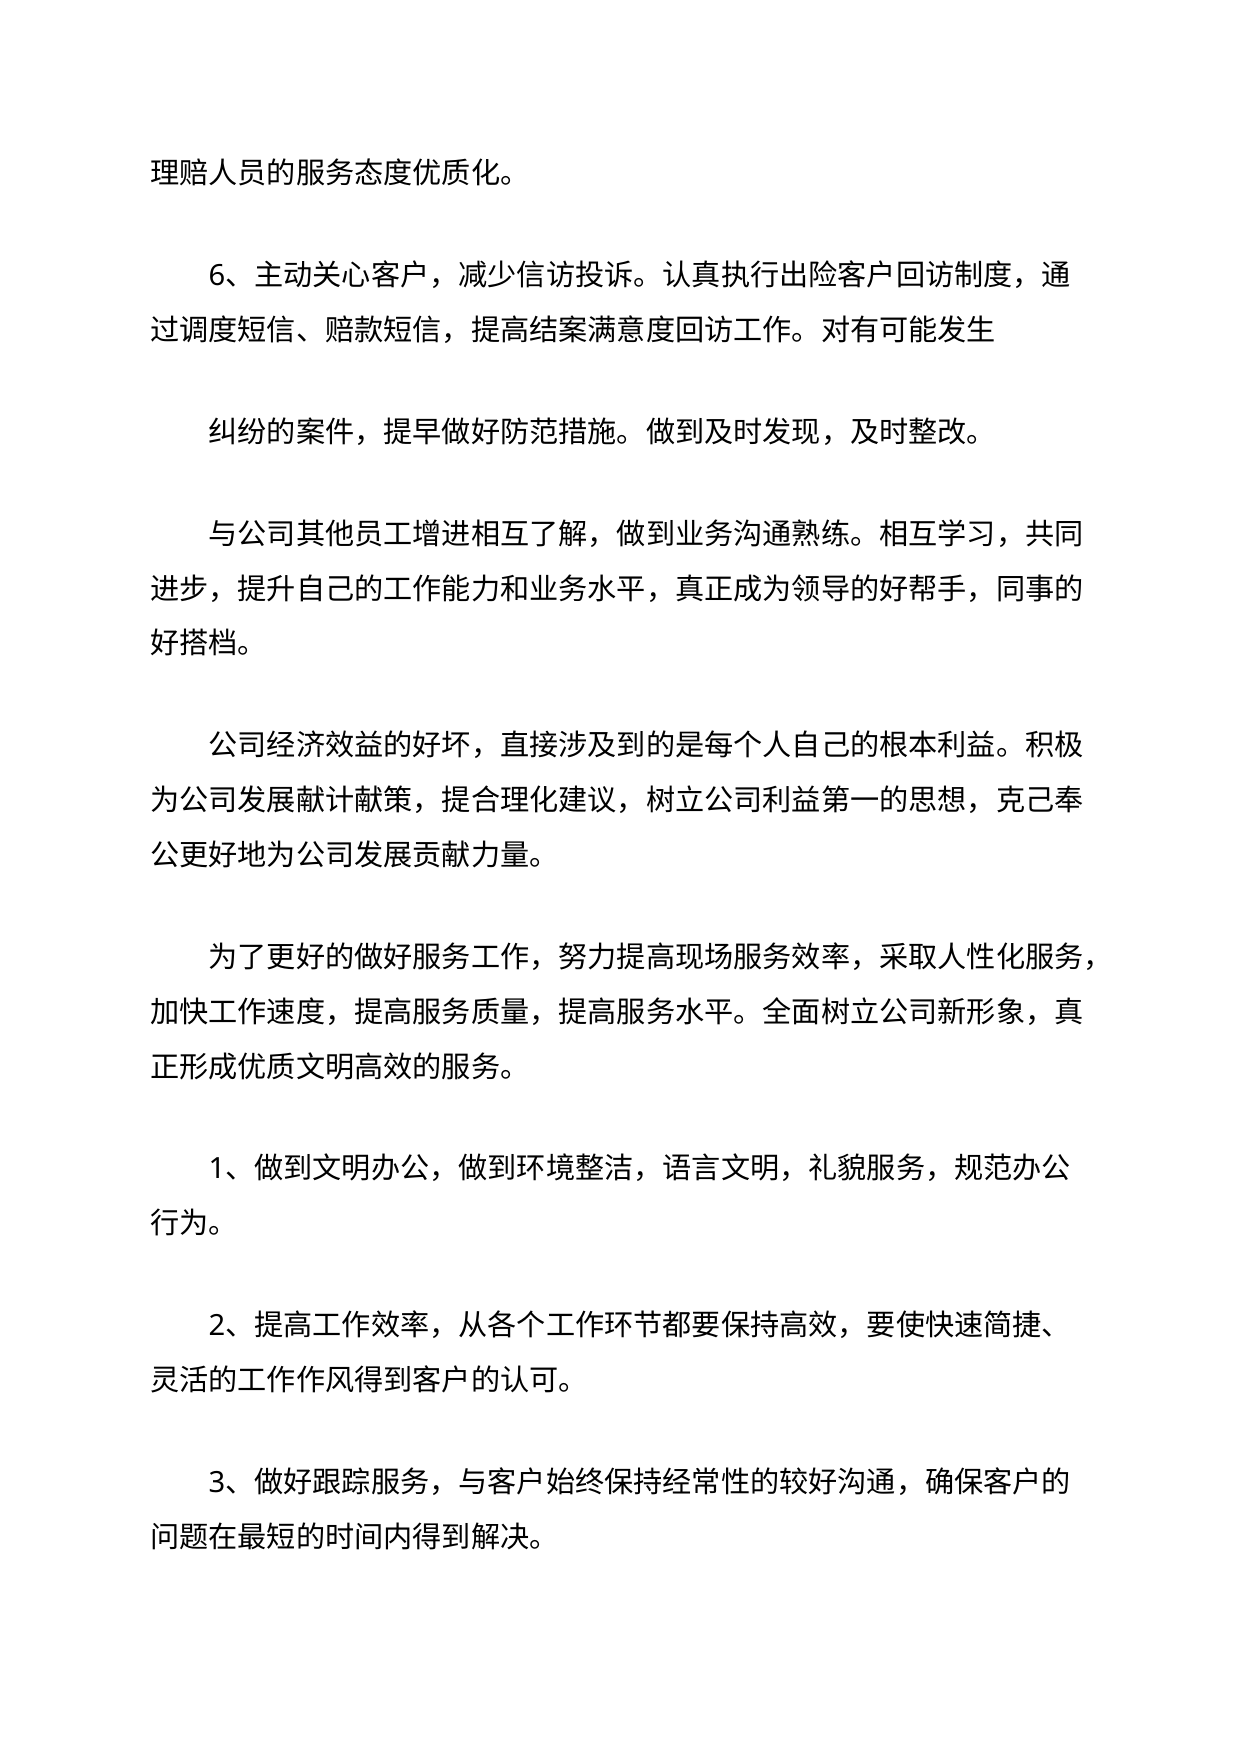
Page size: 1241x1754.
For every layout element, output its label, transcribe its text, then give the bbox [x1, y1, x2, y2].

text 2、提高工作效率，从各个工作环节都要保持高效，要使快速简捷、灵活的工作作风得到客户的认可。 [150, 1302, 1090, 1399]
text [150, 150, 1090, 192]
text 为了更好的做好服务工作，努力提高现场服务效率，采取人性化服务，加快工作速度，提高服务质量，提高服务水平。全面树立公司新形象，真正形成优质文明高效的服务。 [150, 933, 1090, 1086]
text 公司经济效益的好坏，直接涉及到的是每个人自己的根本利益。积极为公司发展献计献策，提合理化建议，树立公司利益第一的思想，克己奉公更好地为公司发展贡献力量。 [150, 722, 1090, 874]
text 与公司其他员工增进相互了解，做到业务沟通熟练。相互学习，共同进步，提升自己的工作能力和业务水平，真正成为领导的好帮手，同事的好搭档。 [150, 510, 1090, 662]
text 6、主动关心客户，减少信访投诉。认真执行出险客户回访制度，通过调度短信、赔款短信，提高结案满意度回访工作。对有可能发生 [150, 252, 1090, 349]
text 1、做到文明办公，做到环境整洁，语言文明，礼貌服务，规范办公行为。 [150, 1145, 1090, 1242]
text 纠纷的案件，提早做好防范措施。做到及时发现，及时整改。 [150, 408, 1090, 451]
text 3、做好跟踪服务，与客户始终保持经常性的较好沟通，确保客户的问题在最短的时间内得到解决。 [150, 1458, 1090, 1556]
